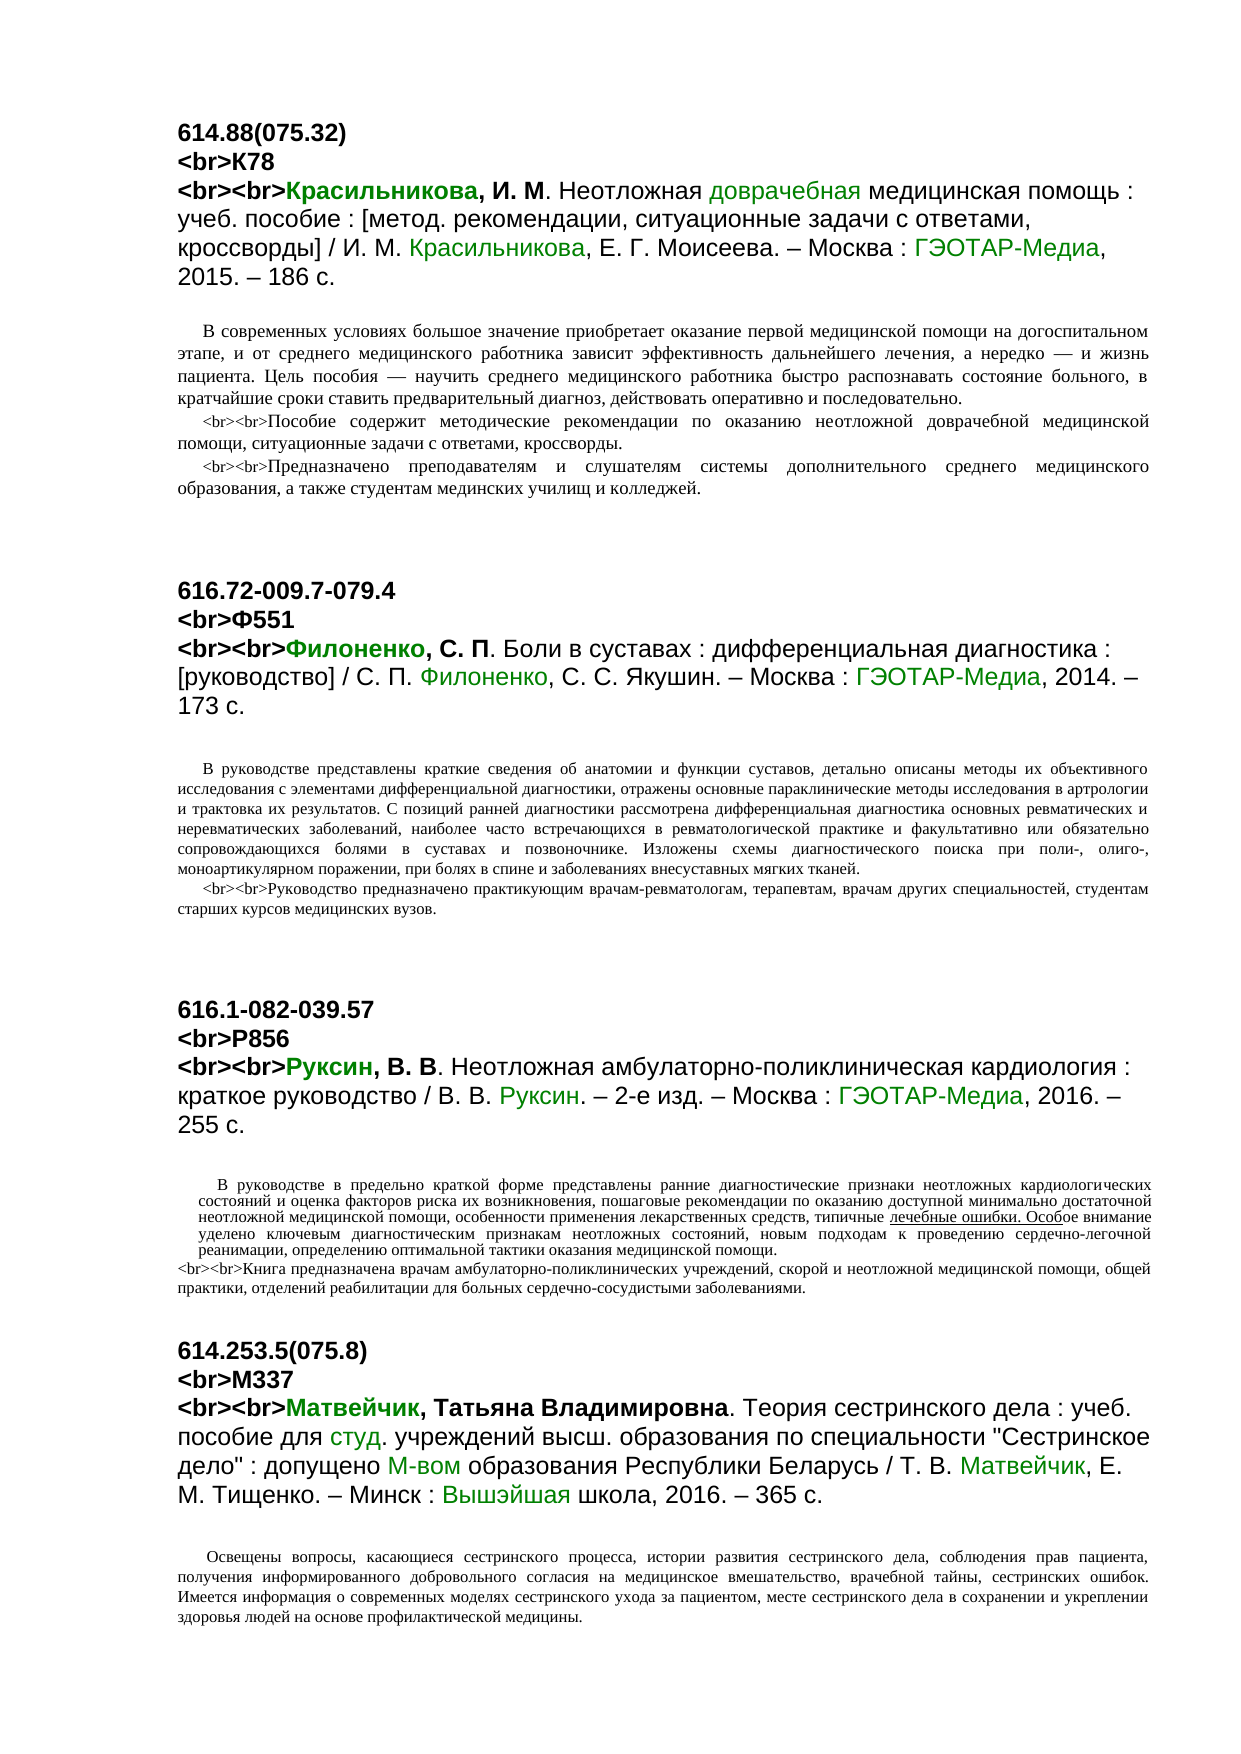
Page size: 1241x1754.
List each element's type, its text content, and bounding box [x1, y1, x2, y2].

text <br><br>Руководство предназначено практикующим врачам-ревматологам, терапевтам, врачам других специальностей, студентам старших курсов медицинских вузов. [177, 878, 1149, 918]
text <br><br>Книга предназначена врачам амбулаторно-поликлинических учреждений, скорой и неотложной медицинской помощи, общей практики, отделений реабилитации для больных сердечно-сосудистыми заболеваниями. [177, 1259, 1152, 1297]
text 614.253.5(075.8) <br>М337 <br><br>Матвейчик, Татьяна Владимировна. Теория сестринского дела : учеб. пособие для студ. учреждений высш. образования по специальности "Сестринское дело" : допущено М-вом образования Республики Беларусь / Т. В. Матвейчик, Е. М. Тищенко. – Минск : Вышэйшая школа, 2016. – 365 с. [177, 1336, 1152, 1508]
text Освещены вопросы, касающиеся сестринского процесса, истории развития сестринского дела, соблюдения прав пациента, получения информированного добровольного согласия на медицинское вмешательство, врачебной тайны, сестринских ошибок. Имеется информация о современных моделях сестринского ухода за пациентом, месте сестринского дела в сохранении и укреплении здоровья людей на основе профилактической медицины. [177, 1547, 1149, 1627]
text В современных условиях большое значение приобретает оказание первой медицинской помощи на догоспитальном этапе, и от среднего медицинского работника зависит эффективность дальнейшего лечения, а нередко — и жизнь пациента. Цель пособия — научить среднего медицинского работника быстро распознавать состояние больного, в кратчайшие сроки ставить предварительный диагноз, действовать оперативно и последовательно. [177, 319, 1149, 409]
text <br><br>Предназначено преподавателям и слушателям системы дополнительного среднего медицинского образования, а также студентам мединских училищ и колледжей. [177, 454, 1149, 499]
text 616.1-082-039.57 <br>Р856 <br><br>Руксин, В. В. Неотложная амбулаторно-поликлиническая кардиология : краткое руководство / В. В. Руксин. – 2-е изд. – Москва : ГЭОТАР-Медиа, 2016. – 255 с. [177, 995, 1152, 1138]
text <br><br>Пособие содержит методические рекомендации по оказанию неотложной доврачебной медицинской помощи, ситуационные задачи с ответами, кроссворды. [177, 409, 1149, 454]
text В руководстве в предельно краткой форме представлены ранние диагностические признаки неотложных кардиологических состояний и оценка факторов риска их возникновения, пошаговые рекомендации по оказанию доступной минимально достаточной неотложной медицинской помощи, особенности применения лекарственных средств, типичные лечебные ошибки. Особое внимание уделено ключевым диагностическим признакам неотложных состояний, новым подходам к проведению сердечно-легочной реанимации, определению оптимальной тактики оказания медицинской помощи. [198, 1177, 1152, 1259]
text 616.72-009.7-079.4 <br>Ф551 <br><br>Филоненко, С. П. Боли в суставах : дифференциальная диагностика : [руководство] / С. П. Филоненко, С. С. Якушин. – Москва : ГЭОТАР-Медиа, 2014. – 173 с. [177, 576, 1152, 720]
text В руководстве представлены краткие сведения об анатомии и функции суставов, детально описаны методы их объективного исследования с элементами дифференциальной диагностики, отражены основные параклинические методы исследования в артрологии и трактовка их результатов. С позиций ранней диагностики рассмотрена дифференциальная диагностика основных ревматических и неревматических заболеваний, наиболее часто встречающихся в ревматологической практике и факультативно или обязательно сопровождающихся болями в суставах и позвоночнике. Изложены схемы диагностического поиска при поли-, олиго-, моноартикулярном поражении, при болях в спине и заболеваниях внесуставных мягких тканей. [177, 758, 1149, 878]
text 614.88(075.32) <br>К78 <br><br>Красильникова, И. М. Неотложная доврачебная медицинская помощь : учеб. пособие : [метод. рекомендации, ситуационные задачи с ответами, кроссворды] / И. М. Красильникова, Е. Г. Моисеева. – Москва : ГЭОТАР-Медиа, 2015. – 186 с. [177, 118, 1152, 291]
